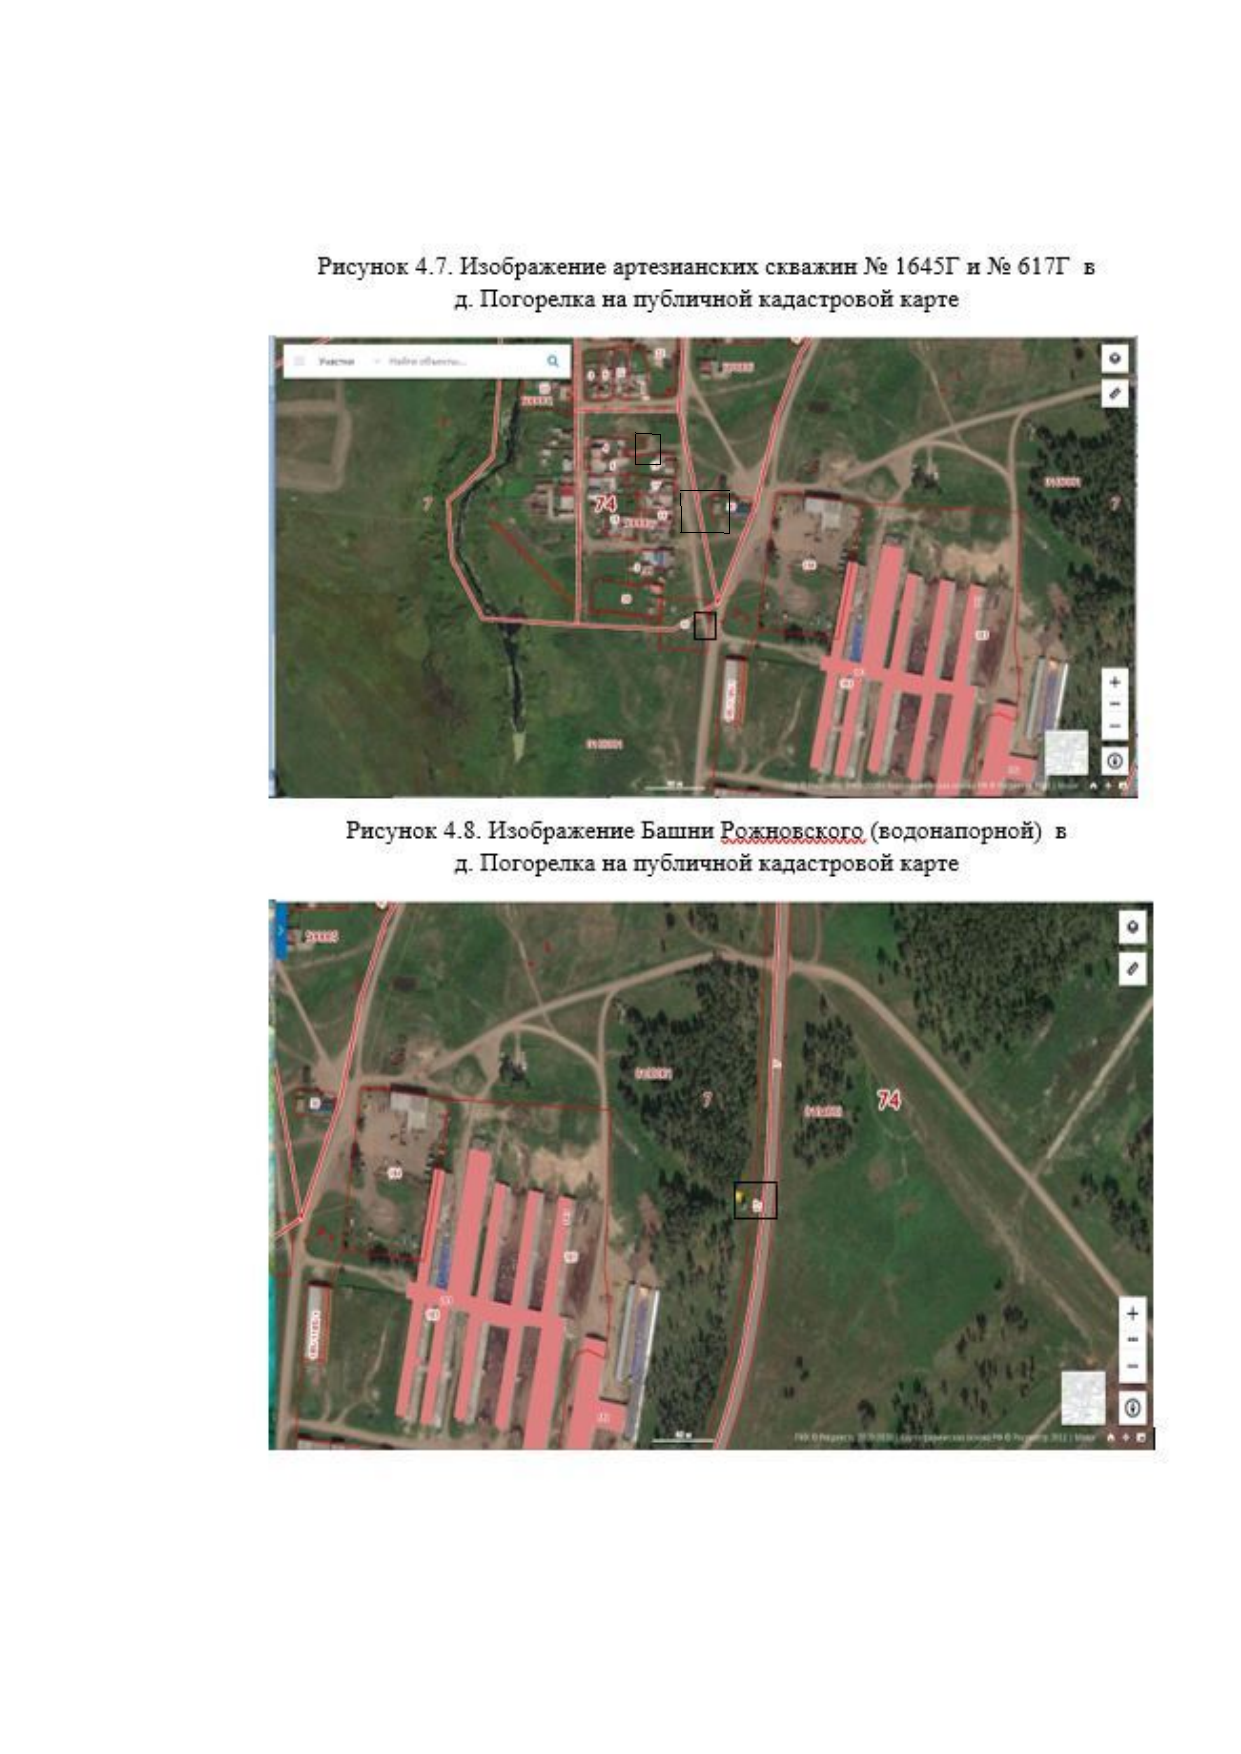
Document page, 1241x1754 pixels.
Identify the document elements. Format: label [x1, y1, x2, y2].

picture [147, 168, 1190, 1563]
